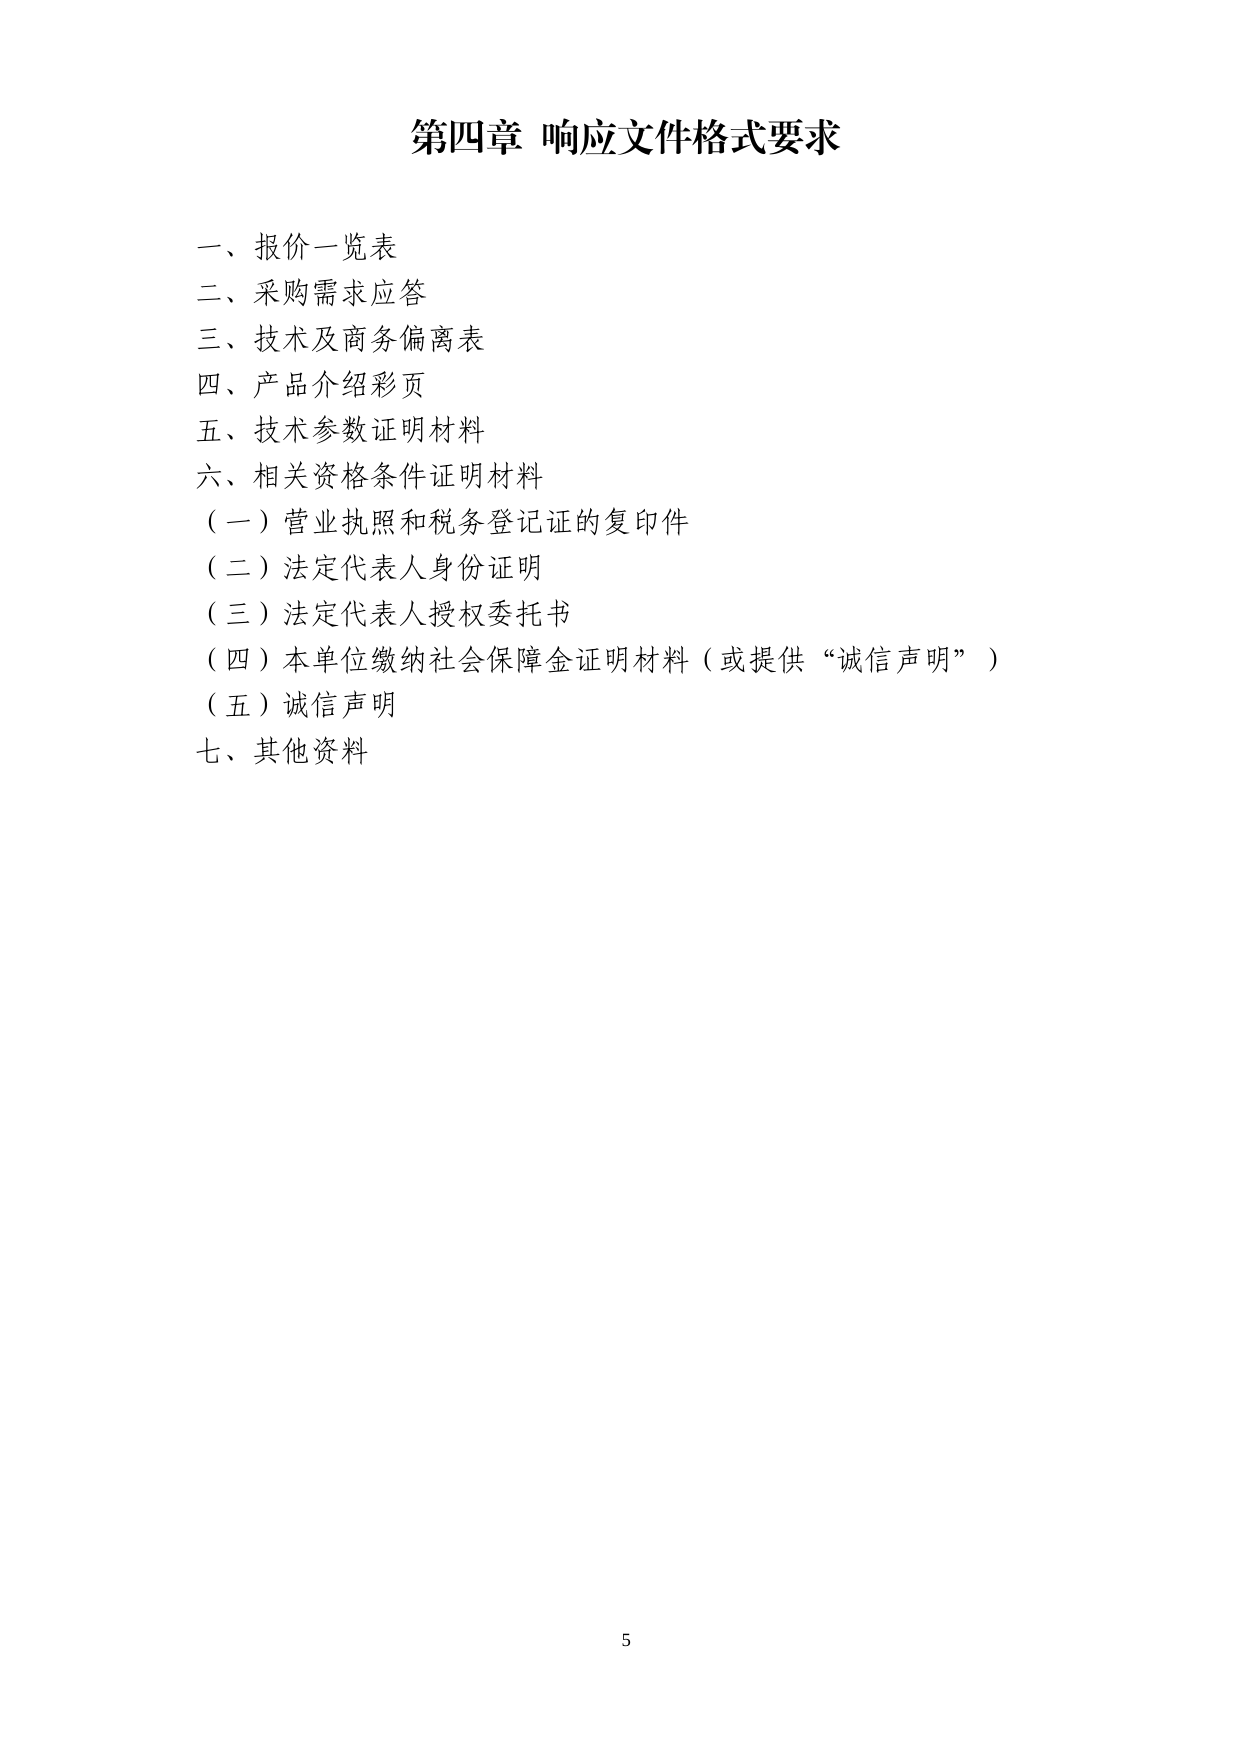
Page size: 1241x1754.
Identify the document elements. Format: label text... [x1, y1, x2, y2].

text 七、其他资料 [136, 725, 1116, 771]
text （三）法定代表人授权委托书 [136, 587, 1116, 633]
text 一、报价一览表 [194, 221, 1116, 267]
text 六、相关资格条件证明材料 [136, 450, 1116, 496]
text 二、采购需求应答 三、技术及商务偏离表 [194, 267, 1116, 358]
text （五）诚信声明 [136, 679, 1116, 725]
subtitle 第四章 响应文件格式要求 [136, 118, 1116, 162]
text 五、技术参数证明材料 [136, 404, 1116, 450]
text （一）营业执照和税务登记证的复印件 [136, 496, 1116, 542]
text （二）法定代表人身份证明 [136, 542, 1116, 587]
text 四、产品介绍彩页 [136, 358, 1116, 404]
text （四）本单位缴纳社会保障金证明材料（或提供“诚信声明”） [136, 633, 1116, 679]
